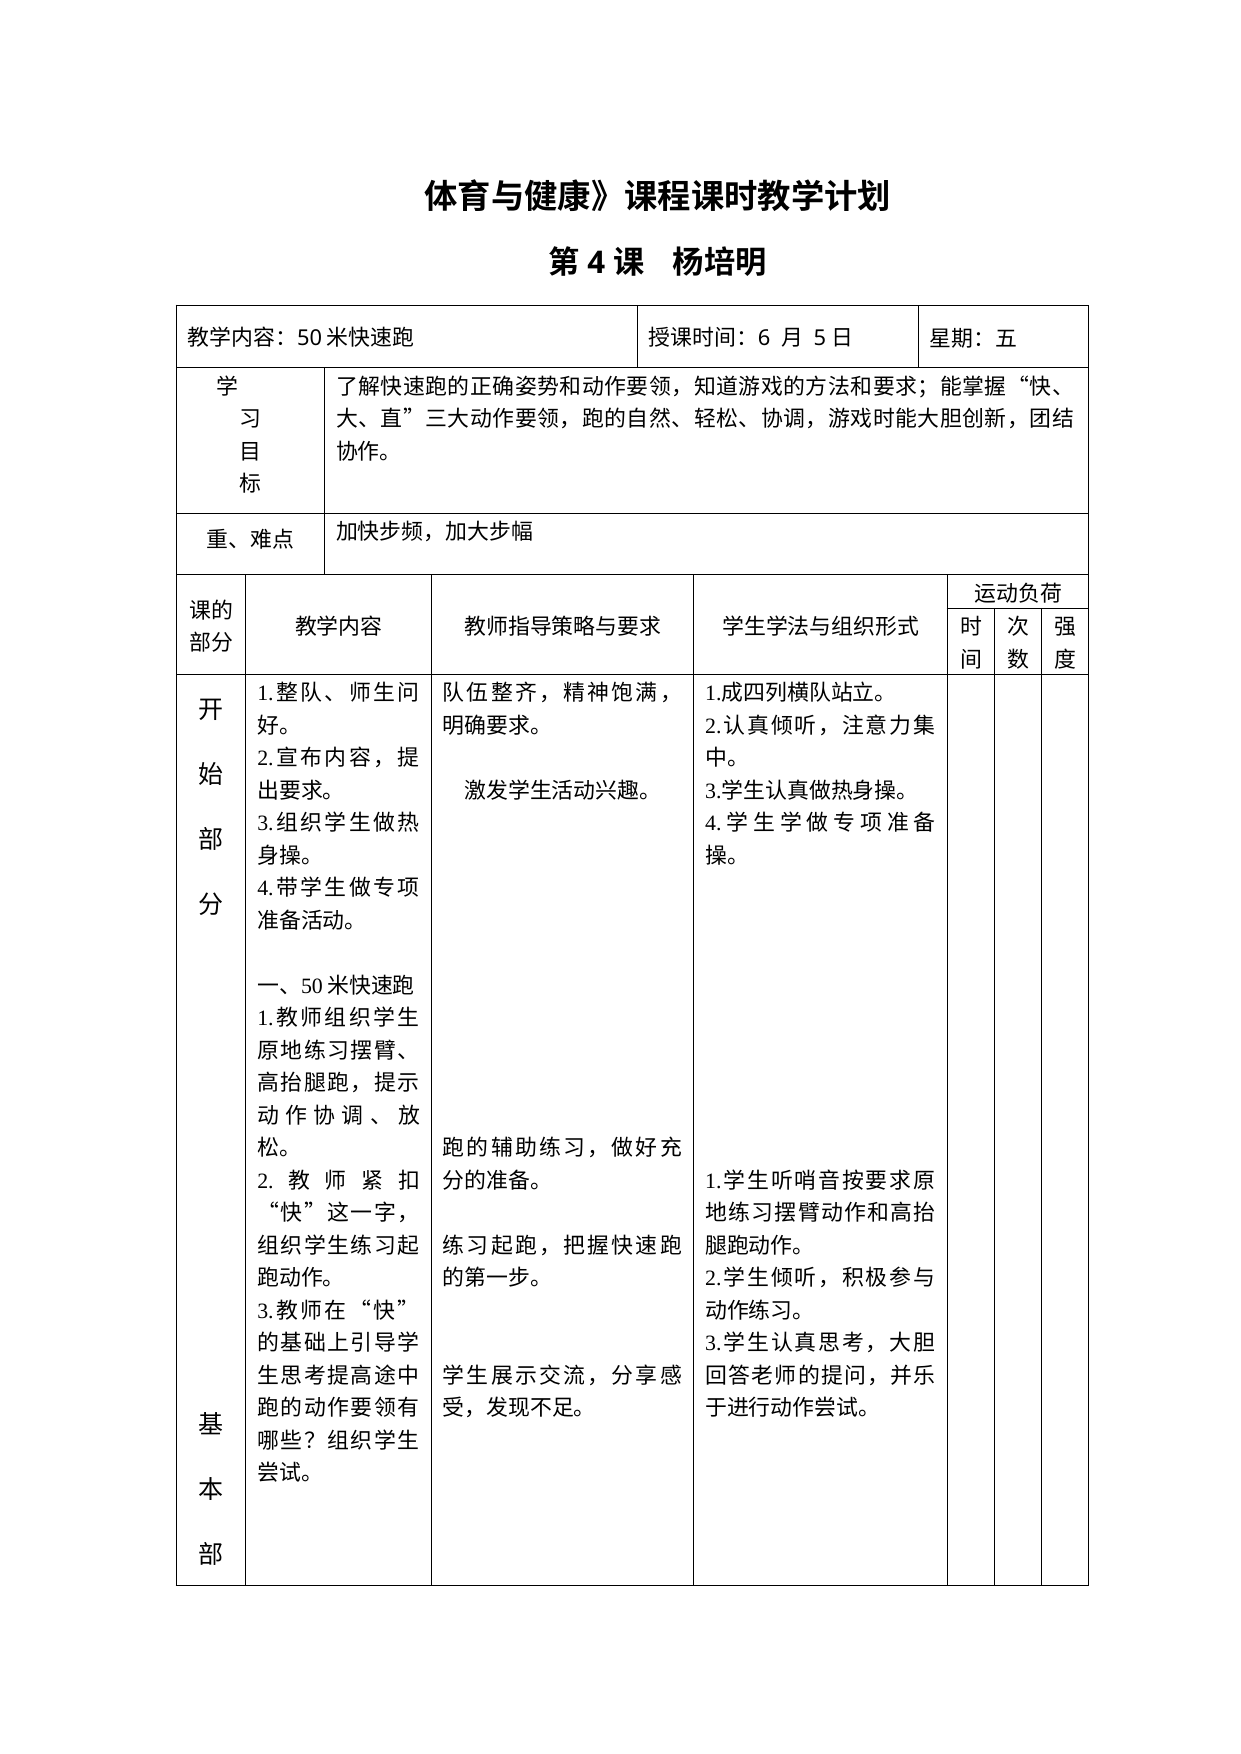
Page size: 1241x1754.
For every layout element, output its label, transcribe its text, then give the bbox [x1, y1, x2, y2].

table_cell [246, 675, 431, 1585]
table_cell 运动负荷 [948, 575, 1088, 608]
table_cell 时间 [948, 609, 994, 674]
text 第 4 课 杨培明 [187, 227, 1053, 292]
table_header 星期：五 [919, 306, 1088, 367]
table_cell 重、难点 [177, 514, 324, 574]
table_header 授课时间：6 月 5 日 [638, 306, 918, 367]
table_cell [1042, 675, 1088, 1585]
text 体育与健康》课程课时教学计划 [187, 162, 1053, 227]
table_cell 课的 部分 [177, 575, 245, 674]
table_cell [948, 675, 994, 1585]
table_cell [432, 675, 693, 1585]
table_cell 加快步频，加大步幅 [325, 514, 1088, 574]
table_cell 教师指导策略与要求 [432, 575, 693, 674]
table_cell [995, 675, 1041, 1585]
table_cell 教学内容 [246, 575, 431, 674]
table_cell 学 习 目 标 [177, 368, 324, 513]
table_cell 开始部分 基本部分 [177, 675, 245, 1585]
table_cell 学生学法与组织形式 [694, 575, 947, 674]
table_cell 了解快速跑的正确姿势和动作要领，知道游戏的方法和要求；能掌握“快、大、直”三大动作要领，跑的自然、轻松、协调，游戏时能大胆创新，团结协作。 [325, 368, 1088, 513]
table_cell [694, 675, 947, 1585]
table_cell 强度 [1042, 609, 1088, 674]
table_header 教学内容：50米快速跑 [177, 306, 637, 367]
table_cell 次数 [995, 609, 1041, 674]
